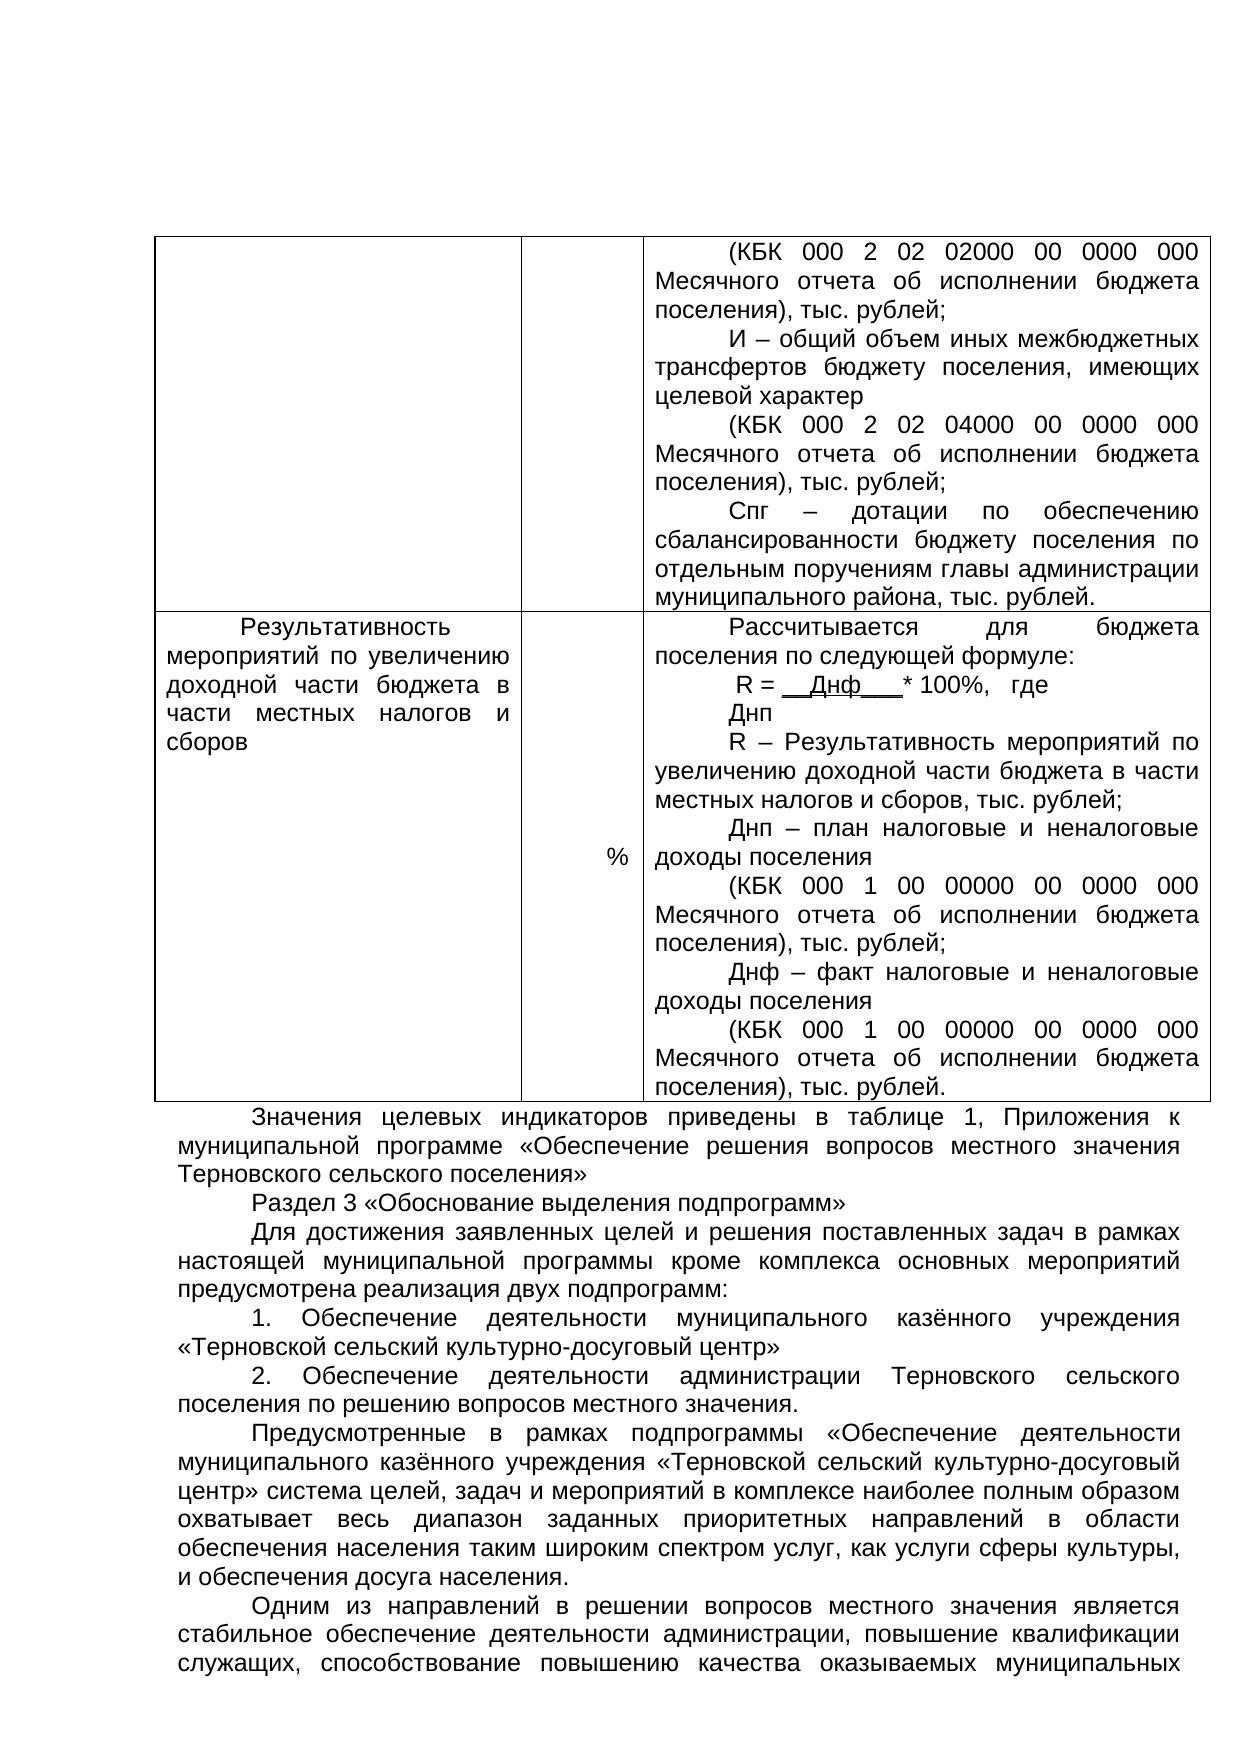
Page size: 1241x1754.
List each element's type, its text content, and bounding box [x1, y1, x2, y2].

table_cell Рассчитывается для бюджета поселения по следующей формуле: R = __Днф___* 100%, где Днп R – Результативность мероприятий по увеличению доходной части бюджета в части местных налогов и сборов, тыс. рублей; Днп – план налоговые и неналоговые доходы поселения (КБК 000 1 00 00000 00 0000 000 Месячного отчета об исполнении бюджета поселения), тыс. рублей; Днф – факт налоговые и неналоговые доходы поселения (КБК 000 1 00 00000 00 0000 000 Месячного отчета об исполнении бюджета поселения), тыс. рублей. [644, 612, 1210, 1101]
text Для достижения заявленных целей и решения поставленных задач в рамках настоящей муниципальной программы кроме комплекса основных мероприятий предусмотрена реализация двух подпрограмм: [177, 1217, 1181, 1303]
text Раздел 3 «Обоснование выделения подпрограмм» [177, 1188, 1181, 1217]
table_cell % [522, 237, 643, 611]
text Значения целевых индикаторов приведены в таблице 1, Приложения к муниципальной программе «Обеспечение решения вопросов местного значения Терновского сельского поселения» [177, 1102, 1181, 1188]
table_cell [644, 237, 1210, 611]
table_cell % [522, 612, 643, 1101]
text 2. Обеспечение деятельности администрации Терновского сельского поселения по решению вопросов местного значения. [177, 1361, 1181, 1418]
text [177, 1591, 1181, 1677]
text 1. Обеспечение деятельности муниципального казённого учреждения «Терновской сельский культурно-досуговый центр» [177, 1303, 1181, 1361]
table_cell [156, 237, 521, 611]
text Предусмотренные в рамках подпрограммы «Обеспечение деятельности муниципального казённого учреждения «Терновской сельский культурно-досуговый центр» система целей, задач и мероприятий в комплексе наиболее полным образом охватывает весь диапазон заданных приоритетных направлений в области обеспечения населения таким широким спектром услуг, как услуги сферы культуры, и обеспечения досуга населения. [177, 1418, 1181, 1591]
table_cell Результативность мероприятий по увеличению доходной части бюджета в части местных налогов и сборов [156, 612, 521, 1101]
